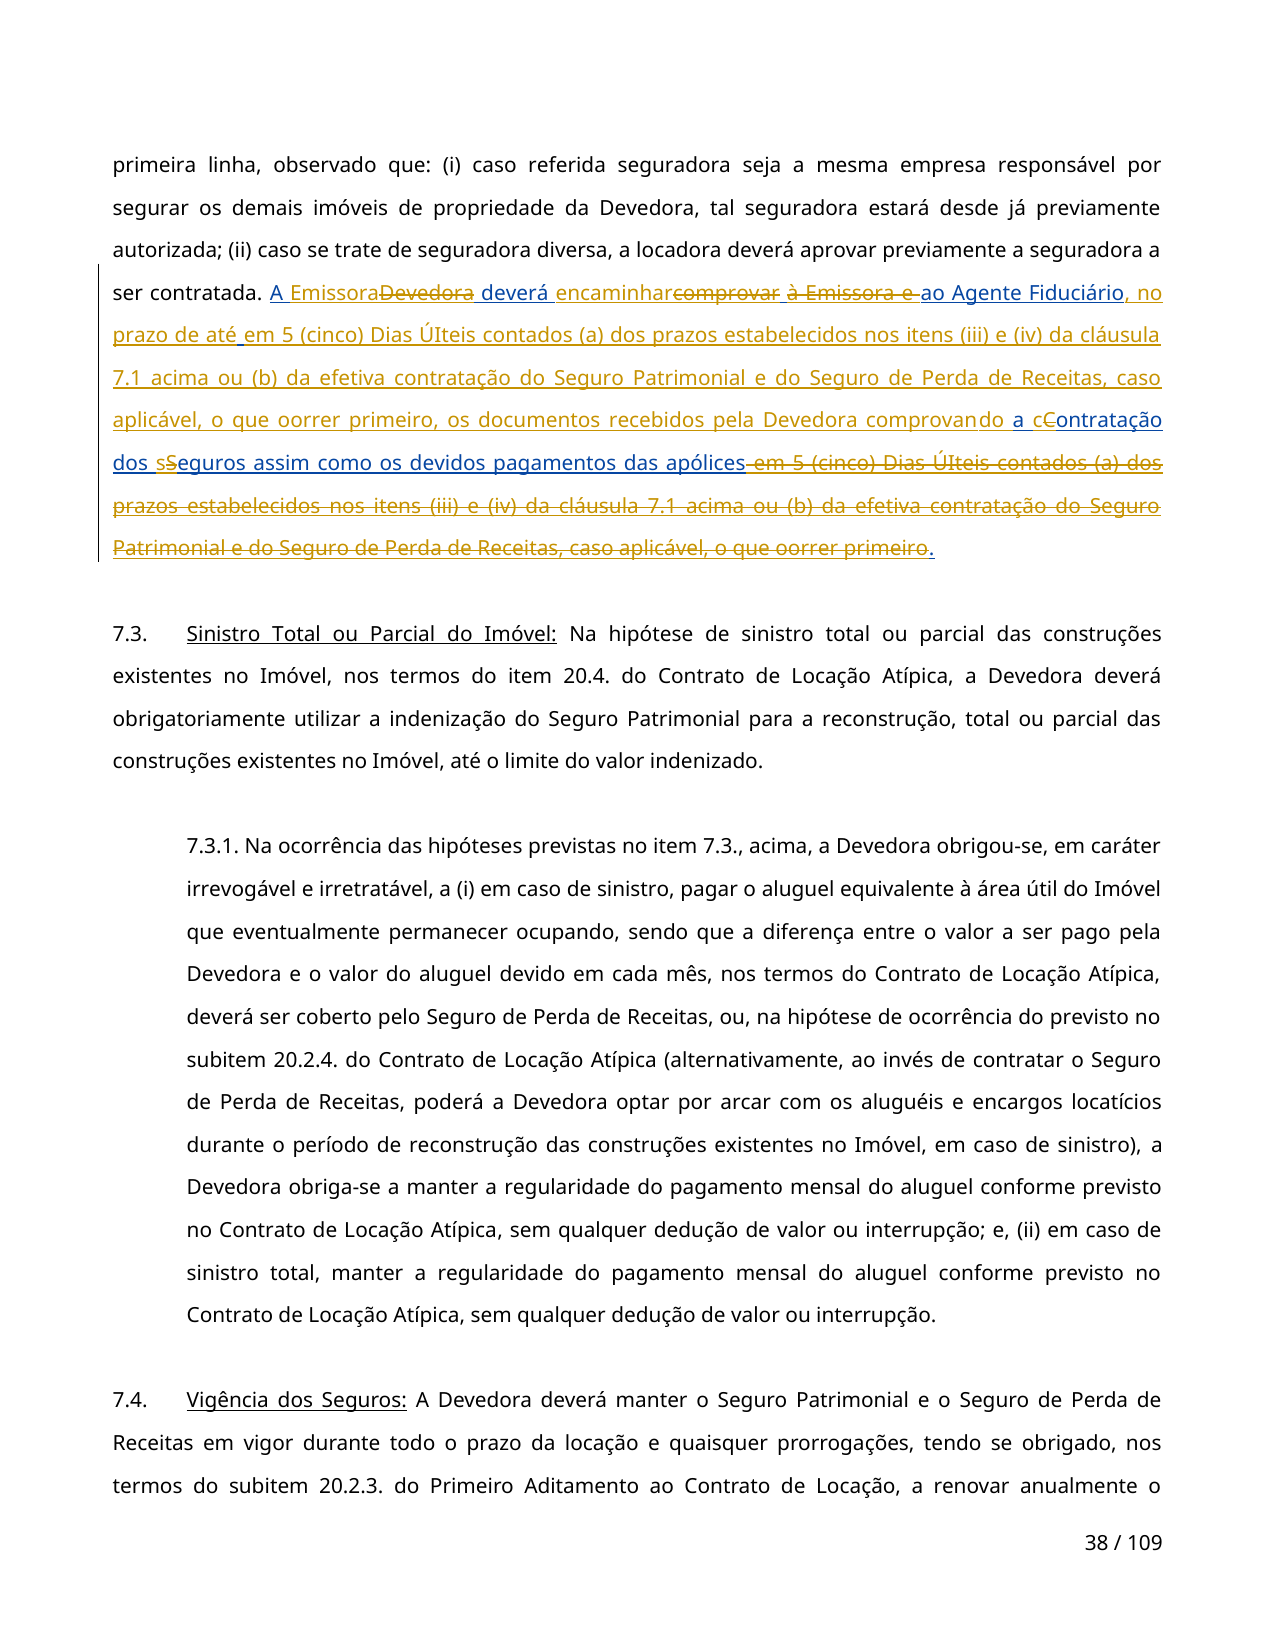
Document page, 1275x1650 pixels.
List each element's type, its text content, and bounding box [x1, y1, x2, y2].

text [112, 150, 1162, 387]
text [112, 1386, 1162, 1499]
text 7.3. Sinistro Total ou Parcial do Imóvel: Na hipótese de sinistro total ou parcial das construções existentes no Imóvel, nos termos do item 20.4. do Contrato de Locação Atípica, a Devedora deverá obrigatoriamente utilizar a indenização do Seguro Patrimonial para a reconstrução, total ou parcial das construções existentes no Imóvel, até o limite do valor indenizado. [112, 619, 1162, 775]
text 7.3.1. Na ocorrência das hipóteses previstas no item 7.3., acima, a Devedora obrigou-se, em caráter irrevogável e irretratável, a (i) em caso de sinistro, pagar o aluguel equivalente à área útil do Imóvel que eventualmente permanecer ocupando, sendo que a diferença entre o valor a ser pago pela Devedora e o valor do aluguel devido em cada mês, nos termos do Contrato de Locação Atípica, deverá ser coberto pelo Seguro de Perda de Receitas, ou, na hipótese de ocorrência do previsto no subitem 20.2.4. do Contrato de Locação Atípica (alternativamente, ao invés de contratar o Seguro de Perda de Receitas, poderá a Devedora optar por arcar com os aluguéis e encargos locatícios durante o período de reconstrução das construções existentes no Imóvel, em caso de sinistro), a Devedora obriga-se a manter a regularidade do pagamento mensal do aluguel conforme previsto no Contrato de Locação Atípica, sem qualquer dedução de valor ou interrupção; e, (ii) em caso de sinistro total, manter a regularidade do pagamento mensal do aluguel conforme previsto no Contrato de Locação Atípica, sem qualquer dedução de valor ou interrupção. [186, 832, 1162, 1329]
